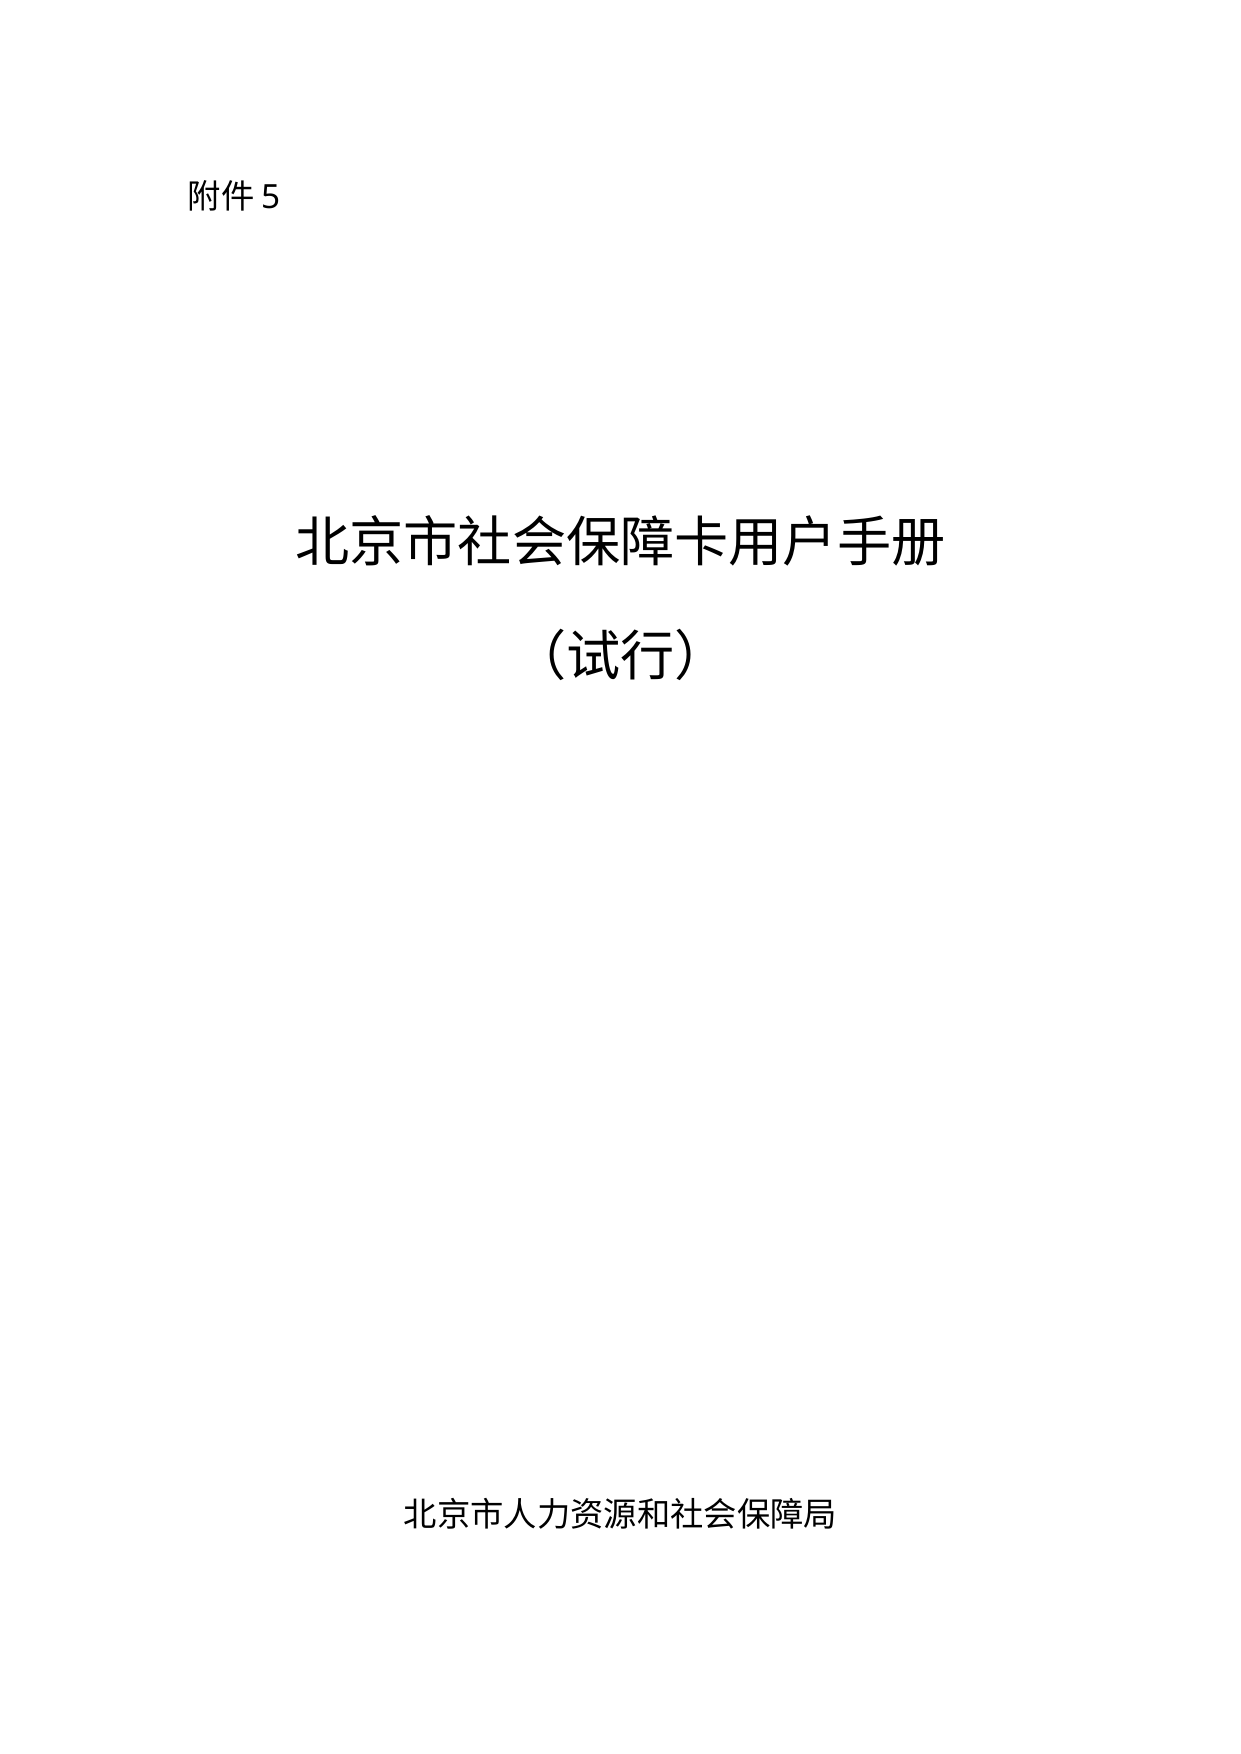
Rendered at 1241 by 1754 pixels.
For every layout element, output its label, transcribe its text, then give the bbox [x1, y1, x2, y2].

text 北京市社会保障卡用户手册 [187, 489, 1053, 586]
text 附件5 [187, 162, 1053, 227]
text （试行） [187, 603, 1053, 700]
text 北京市人力资源和社会保障局 [187, 1480, 1053, 1545]
